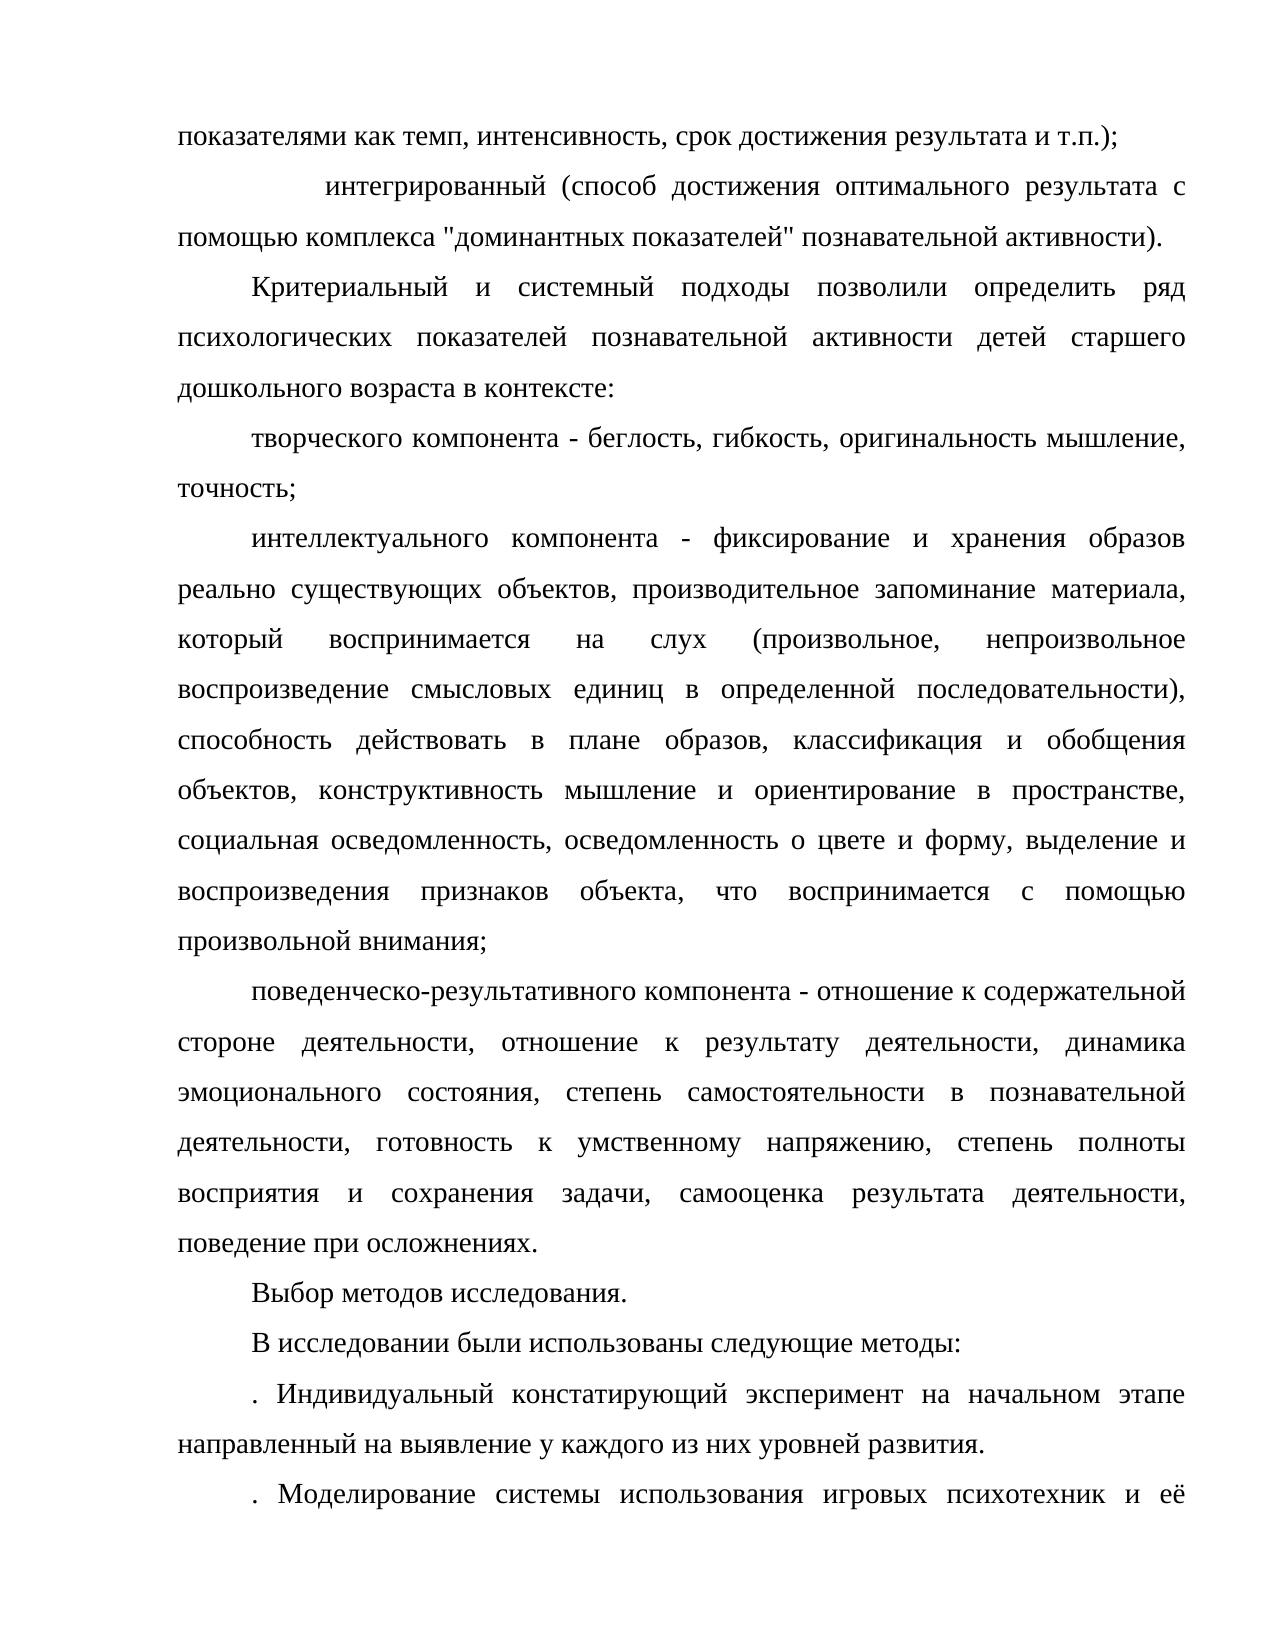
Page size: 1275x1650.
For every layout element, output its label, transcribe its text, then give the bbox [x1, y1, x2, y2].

text . Индивидуальный констатирующий эксперимент на начальном этапе направленный на выявление у каждого из них уровней развития. [177, 1376, 1186, 1460]
text поведенческо-результативного компонента - отношение к содержательной стороне деятельности, отношение к результату деятельности, динамика эмоционального состояния, степень самостоятельности в познавательной деятельности, готовность к умственному напряжению, степень полноты восприятия и сохранения задачи, самооценка результата деятельности, поведение при осложнениях. [177, 973, 1186, 1258]
text интегрированный (способ достижения оптимального результата с помощью комплекса "доминантных показателей" познавательной активности). [177, 168, 1186, 252]
text Выбор методов исследования. [177, 1275, 1186, 1309]
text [177, 118, 1186, 152]
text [177, 1477, 1186, 1510]
text интеллектуального компонента - фиксирование и хранения образов реально существующих объектов, производительное запоминание материала, который воспринимается на слух (произвольное, непроизвольное воспроизведение смысловых единиц в определенной последовательности), способность действовать в плане образов, классификация и обобщения объектов, конструктивность мышление и ориентирование в пространстве, социальная осведомленность, осведомленность о цвете и форму, выделение и воспроизведения признаков объекта, что воспринимается с помощью произвольной внимания; [177, 521, 1186, 957]
text Критериальный и системный подходы позволили определить ряд психологических показателей познавательной активности детей старшего дошкольного возраста в контексте: [177, 269, 1186, 403]
text творческого компонента - беглость, гибкость, оригинальность мышление, точность; [177, 420, 1186, 504]
text В исследовании были использованы следующие методы: [177, 1326, 1186, 1359]
